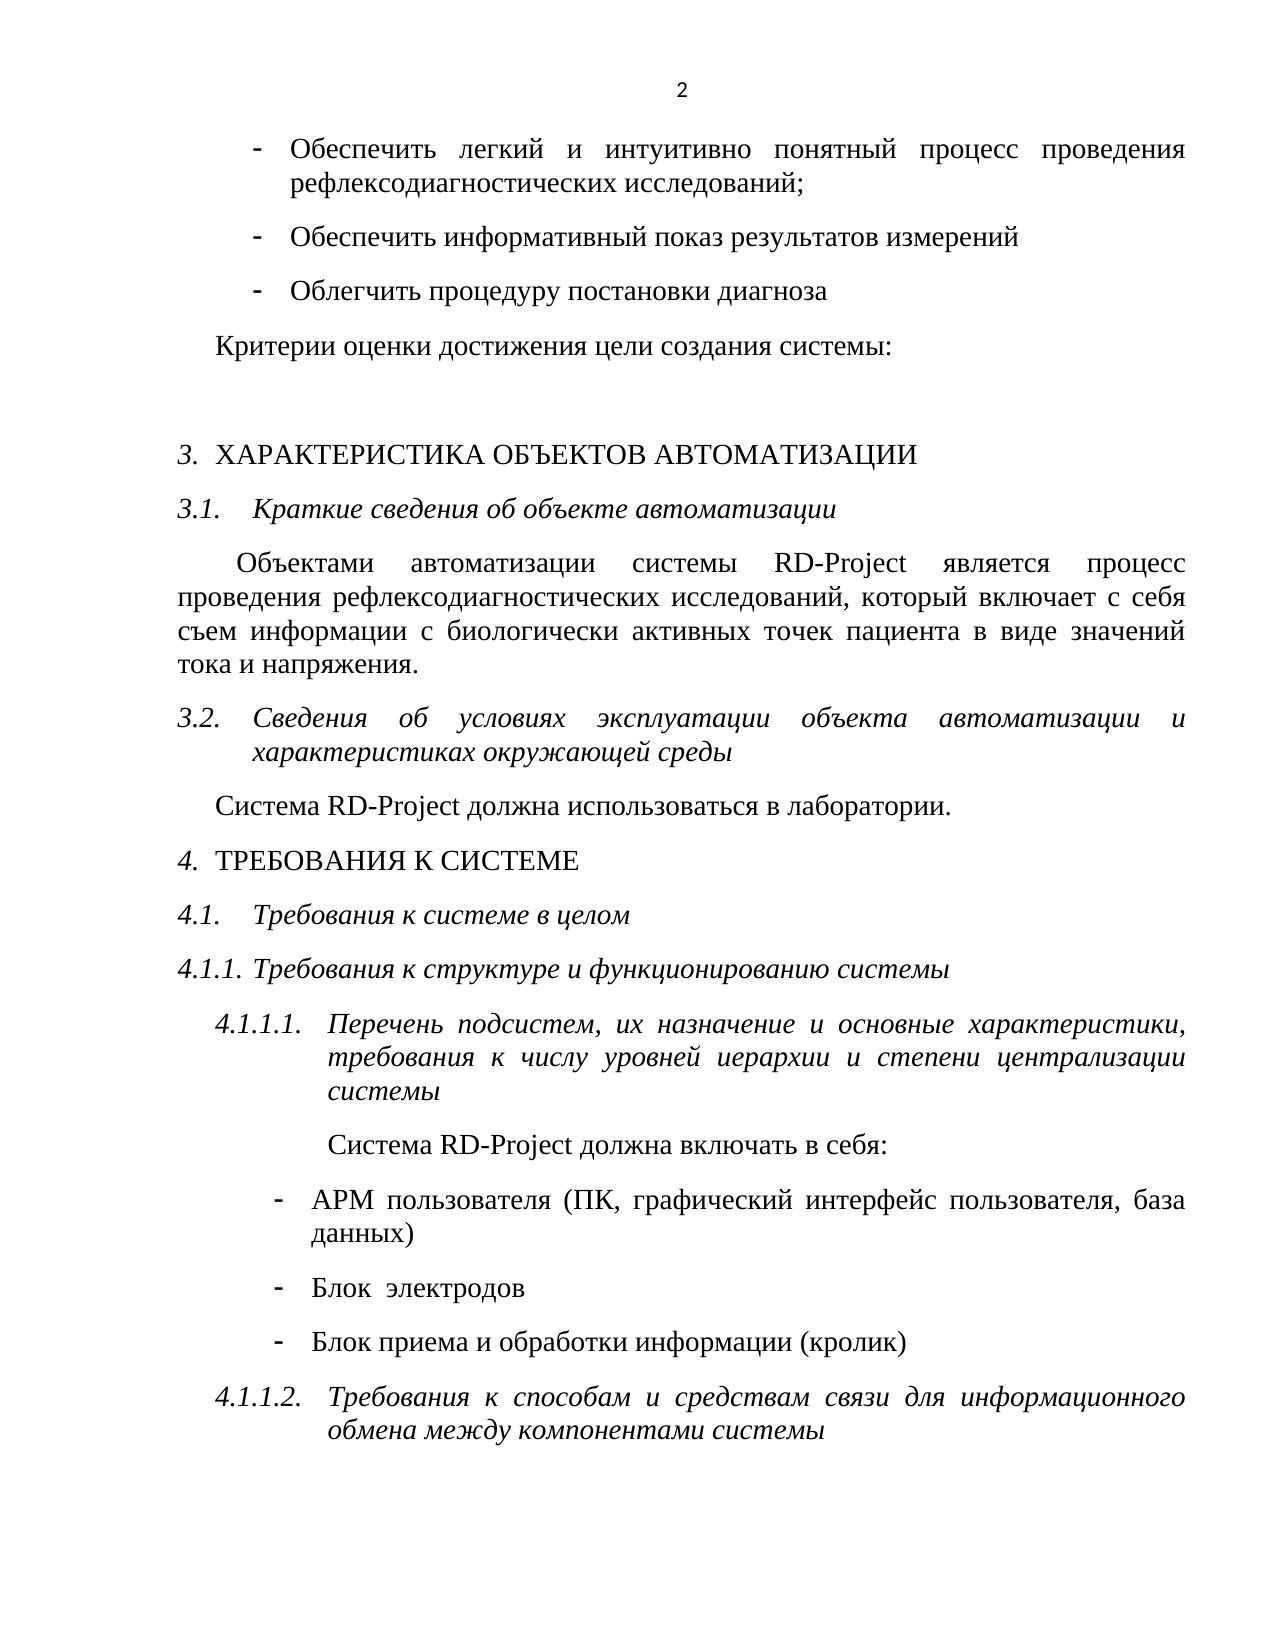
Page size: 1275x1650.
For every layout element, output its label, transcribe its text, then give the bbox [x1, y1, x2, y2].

list Краткие сведения об объекте автоматизации [177, 491, 1186, 525]
text Критерии оценки достижения цели создания системы: [177, 328, 1186, 362]
list Требования к способам и средствам связи для информационного обмена между компонентами системы [215, 1379, 1186, 1446]
text Объектами автоматизации системы RD-Project является процесс проведения рефлексодиагностических исследований, который включает с себя съем информации с биологически активных точек пациента в виде значений тока и напряжения. [177, 546, 1186, 680]
list АРМ пользователя (ПК, графический интерфейс пользователя, база данных) [274, 1182, 1186, 1249]
list Блок приема и обработки информации (кролик) [274, 1324, 1186, 1358]
list Перечень подсистем, их назначение и основные характеристики, требования к числу уровней иерархии и степени централизации системы [215, 1006, 1186, 1107]
list Блок электродов [274, 1270, 1186, 1303]
text Система RD-Project должна использоваться в лаборатории. [177, 788, 1186, 822]
list Обеспечить легкий и интуитивно понятный процесс проведения рефлексодиагностических исследований; [252, 131, 1186, 198]
list ТРЕБОВАНИЯ К СИСТЕМЕ [177, 843, 1186, 876]
text Система RD-Project должна включать в себя: [327, 1127, 1186, 1161]
list Обеспечить информативный показ результатов измерений [252, 219, 1186, 253]
list Требования к системе в целом [177, 897, 1186, 931]
list Требования к структуре и функционированию системы [177, 952, 1186, 985]
list Облегчить процедуру постановки диагноза [252, 273, 1186, 307]
list Сведения об условиях эксплуатации объекта автоматизации и характеристиках окружающей среды [177, 701, 1186, 768]
list ХАРАКТЕРИСТИКА ОБЪЕКТОВ АВТОМАТИЗАЦИИ [177, 437, 1186, 470]
